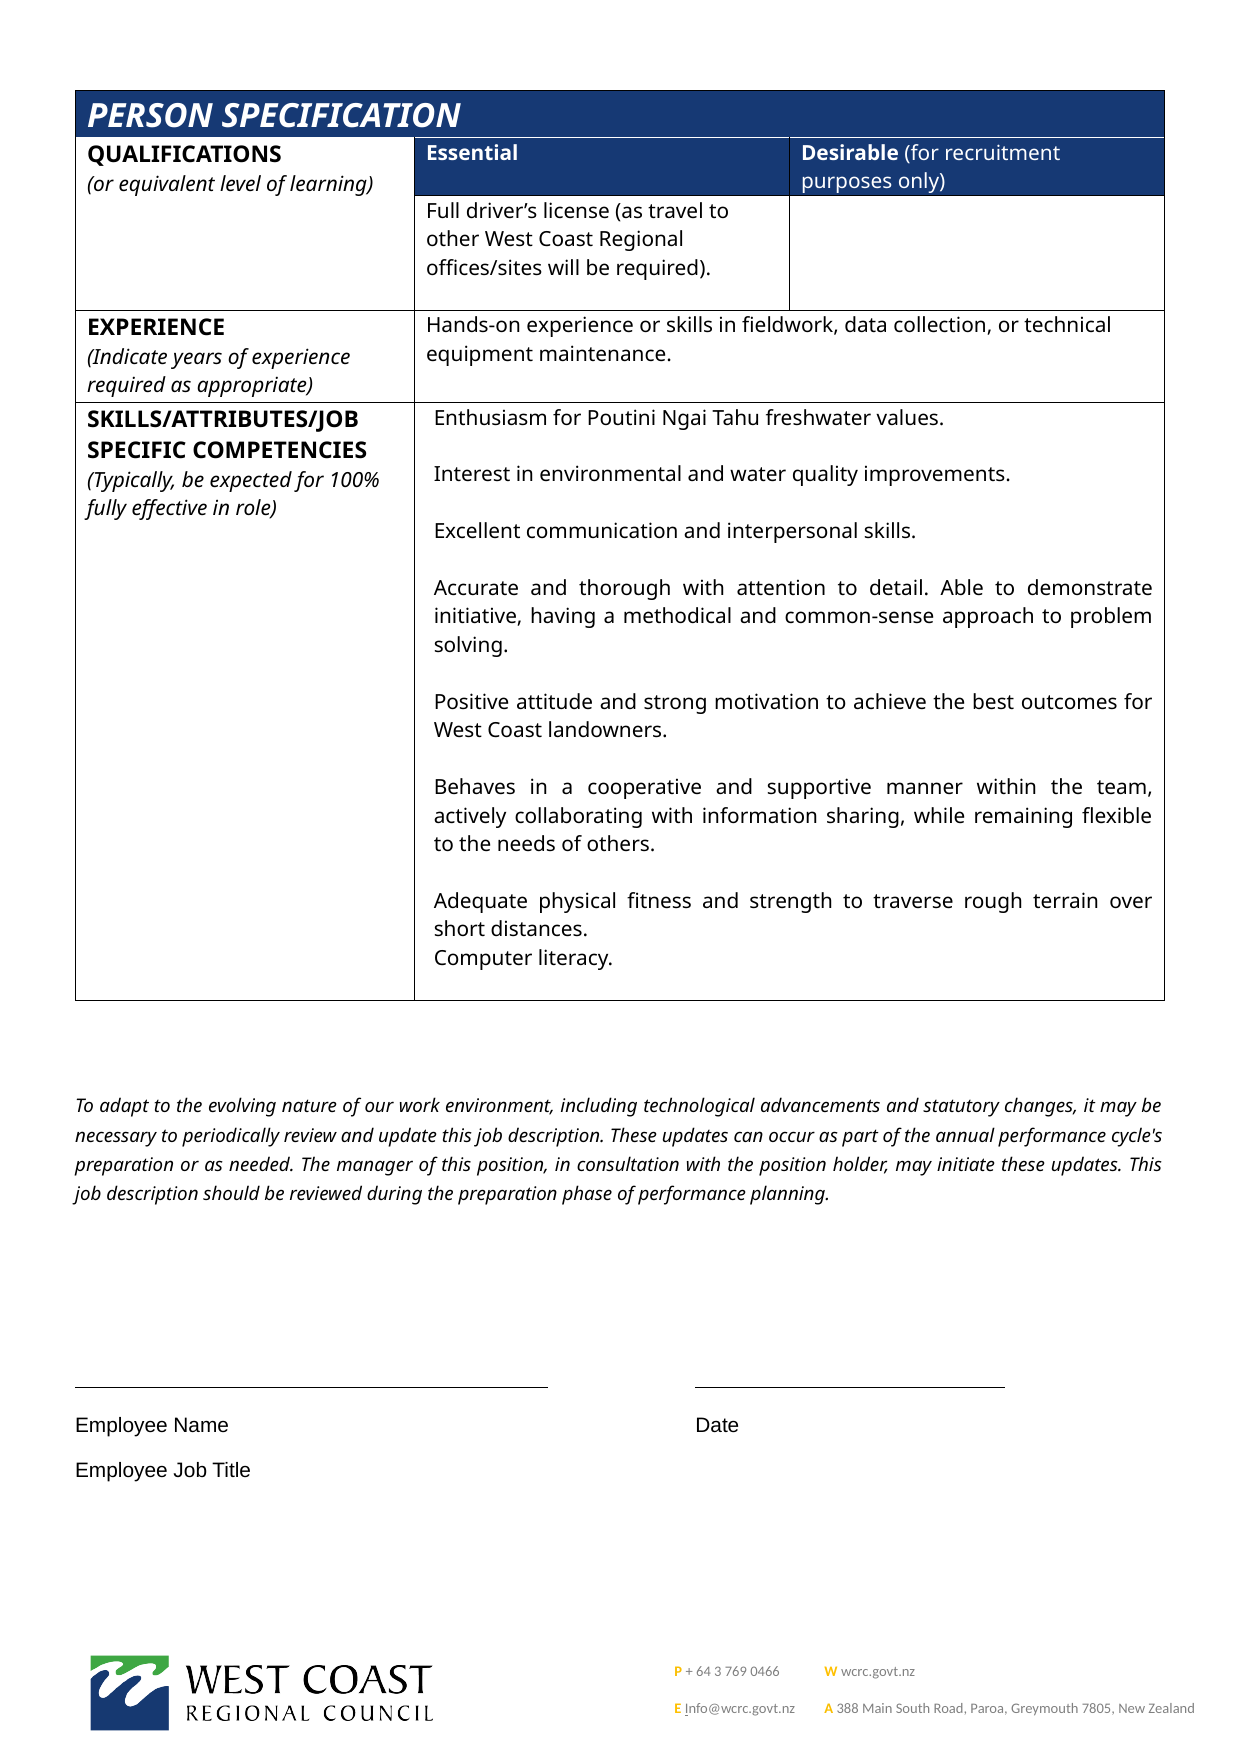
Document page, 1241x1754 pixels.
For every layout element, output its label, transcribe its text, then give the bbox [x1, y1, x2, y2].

table_cell Hands-on experience or skills in fieldwork, data collection, or technical equipment maintenance. [415, 311, 1164, 402]
table_cell Essential [415, 138, 789, 195]
table_cell EXPERIENCE (Indicate years of experience required as appropriate) [76, 311, 414, 402]
table_cell Desirable (for recruitment purposes only) [790, 138, 1164, 195]
table_cell [790, 196, 1164, 309]
text Employee Name Date [75, 1413, 1165, 1437]
table_cell Full driver’s license (as travel to other West Coast Regional offices/sites will be required). [415, 196, 789, 309]
table_cell QUALIFICATIONS (or equivalent level of learning) [76, 138, 414, 309]
table_cell Enthusiasm for Poutini Ngai Tahu freshwater values. Interest in environmental and water quality improvements. Excellent communication and interpersonal skills. Accurate and thorough with attention to detail. Able to demonstrate initiative, having a methodical and common-sense approach to problem solving. Positive attitude and strong motivation to achieve the best outcomes for West Coast landowners. Behaves in a cooperative and supportive manner within the team, actively collaborating with information sharing, while remaining flexible to the needs of others. Adequate physical fitness and strength to traverse rough terrain over short distances. Computer literacy. [415, 403, 1164, 1000]
table_header PERSON SPECIFICATION [76, 91, 1164, 137]
table_cell SKILLS/ATTRIBUTES/JOB SPECIFIC COMPETENCIES (Typically, be expected for 100% fully effective in role) [76, 403, 414, 1000]
text Employee Job Title [75, 1457, 1165, 1481]
picture [76, 1641, 448, 1745]
text To adapt to the evolving nature of our work environment, including technological advancements and statutory changes, it may be necessary to periodically review and update this job description. These updates can occur as part of the annual performance cycle's preparation or as needed. The manager of this position, in consultation with the position holder, may initiate these updates. This job description should be reviewed during the preparation phase of performance planning. [75, 1093, 1165, 1206]
